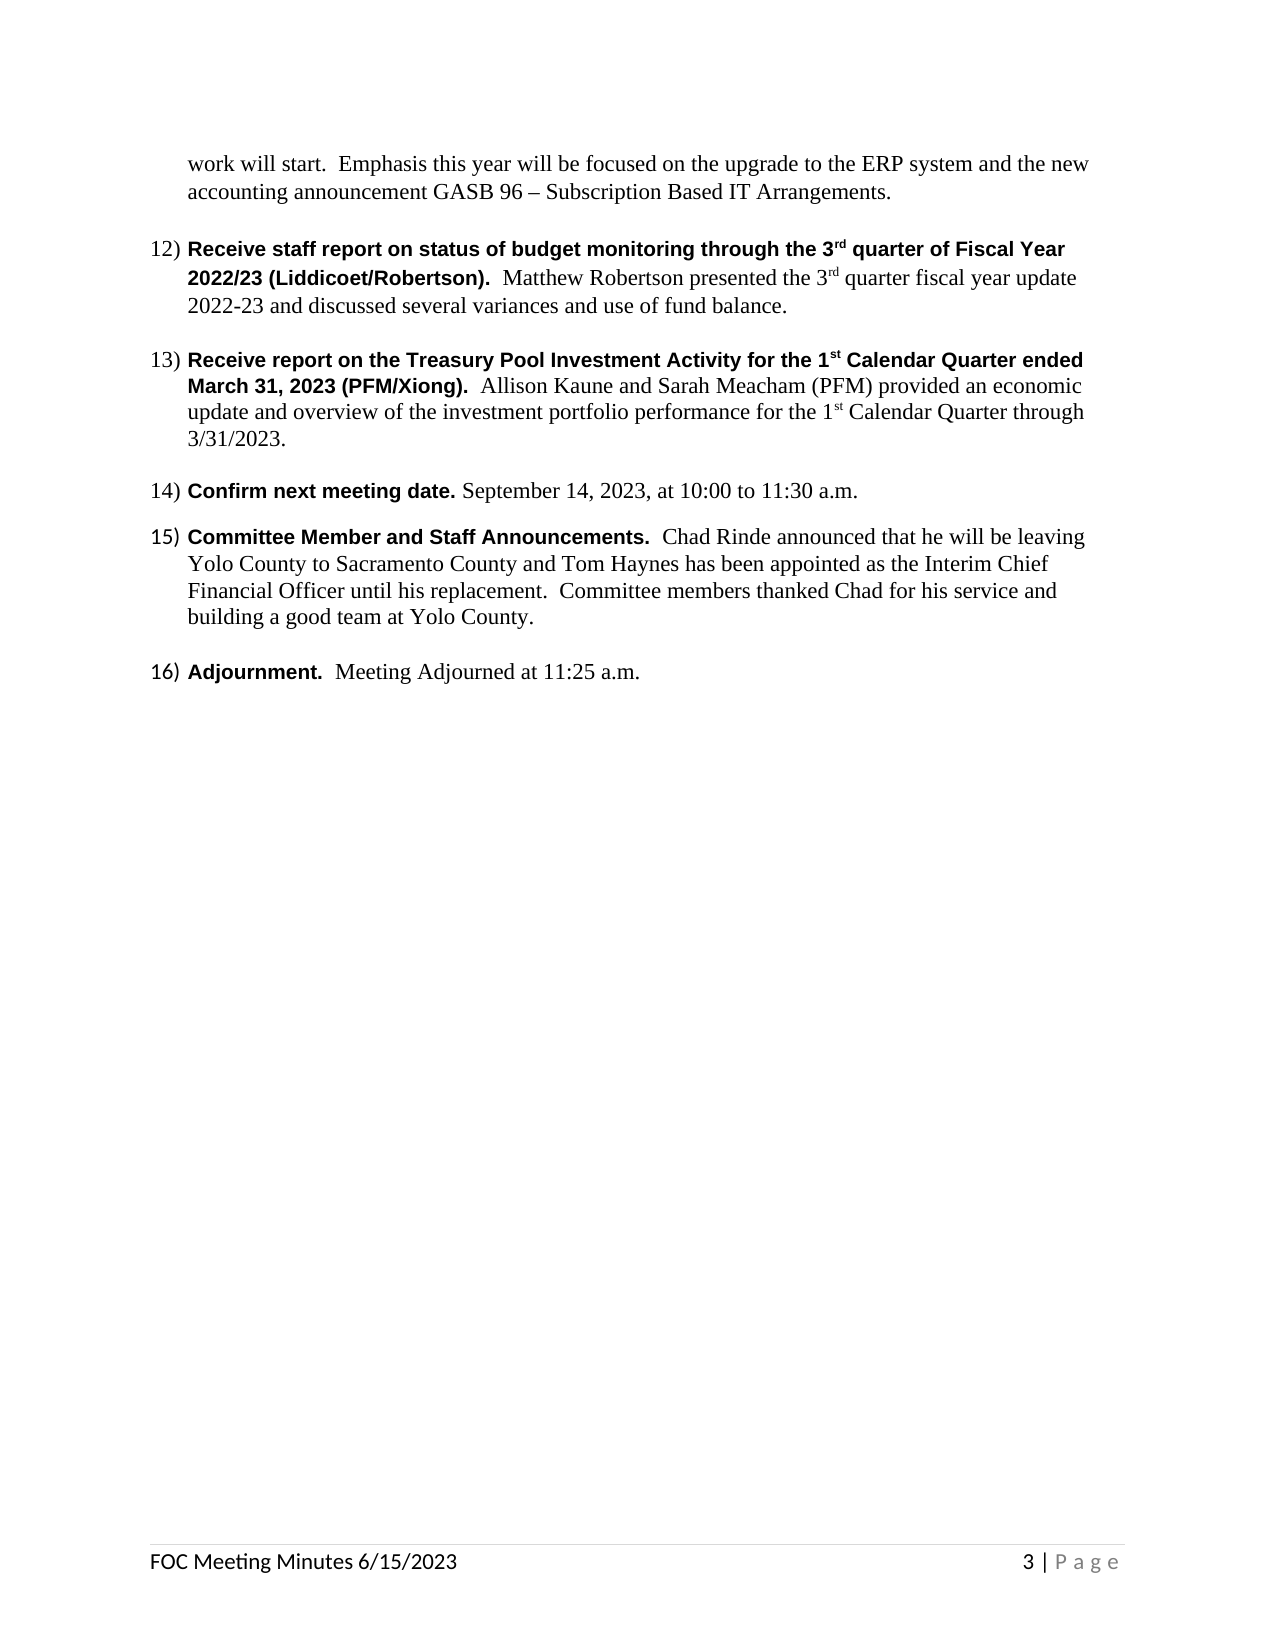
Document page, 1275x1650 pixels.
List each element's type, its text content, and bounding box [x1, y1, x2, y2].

list Receive report on the Treasury Pool Investment Activity for the 1st Calendar Quarter ended March 31, 2023 (PFM/Xiong). Allison Kaune and Sarah Meacham (PFM) provided an economic update and overview of the investment portfolio performance for the 1st Calendar Quarter through 3/31/2023. [150, 346, 1125, 451]
list Adjournment. Meeting Adjourned at 11:25 a.m. [150, 656, 1125, 685]
list Confirm next meeting date. September 14, 2023, at 10:00 to 11:30 a.m. [150, 477, 1125, 504]
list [150, 150, 1125, 205]
list Committee Member and Staff Announcements. Chad Rinde announced that he will be leaving Yolo County to Sacramento County and Tom Haynes has been appointed as the Interim Chief Financial Officer until his replacement. Committee members thanked Chad for his service and building a good team at Yolo County. [150, 522, 1125, 629]
list Receive staff report on status of budget monitoring through the 3rd quarter of Fiscal Year 2022/23 (Liddicoet/Robertson). Matthew Robertson presented the 3rd quarter fiscal year update 2022-23 and discussed several variances and use of fund balance. [150, 235, 1125, 318]
